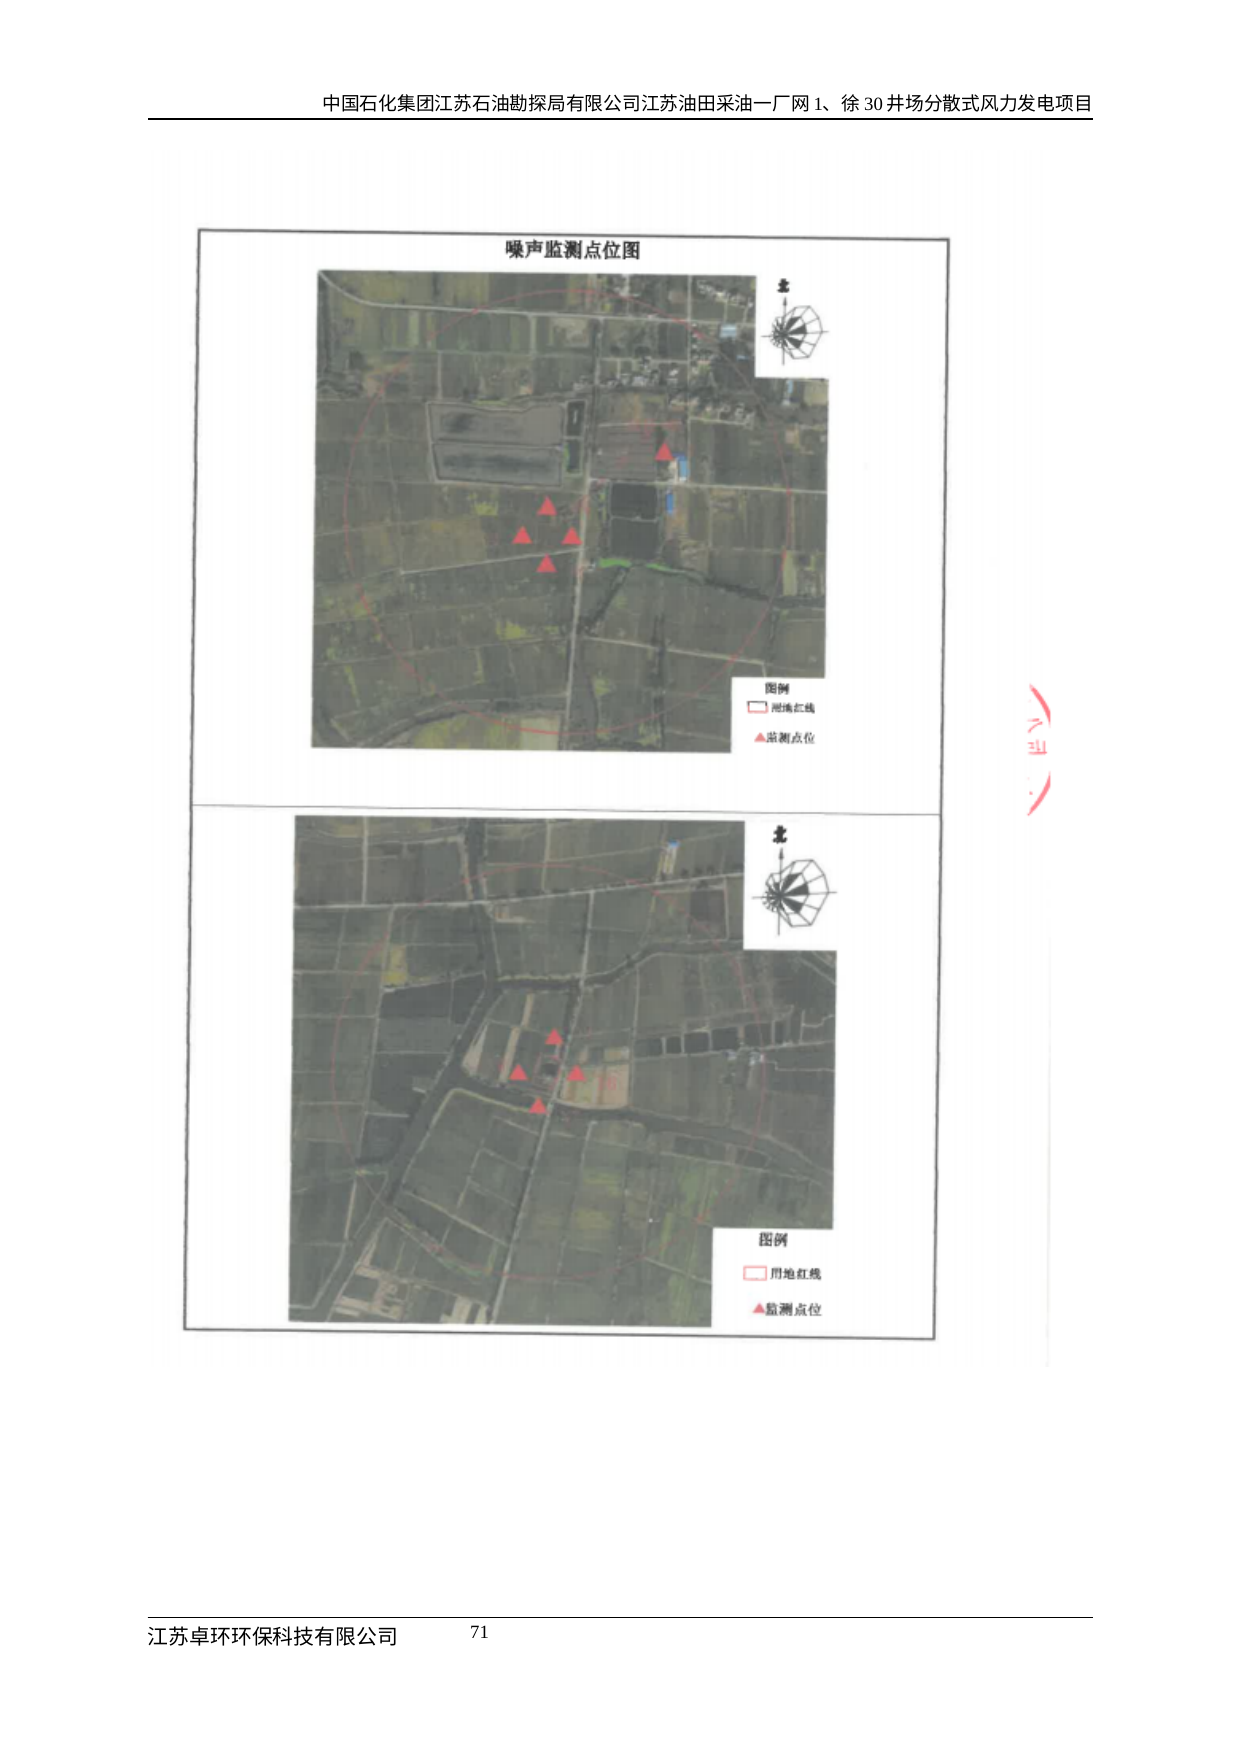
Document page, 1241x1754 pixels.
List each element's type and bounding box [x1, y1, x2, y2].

picture [147, 150, 1052, 1367]
